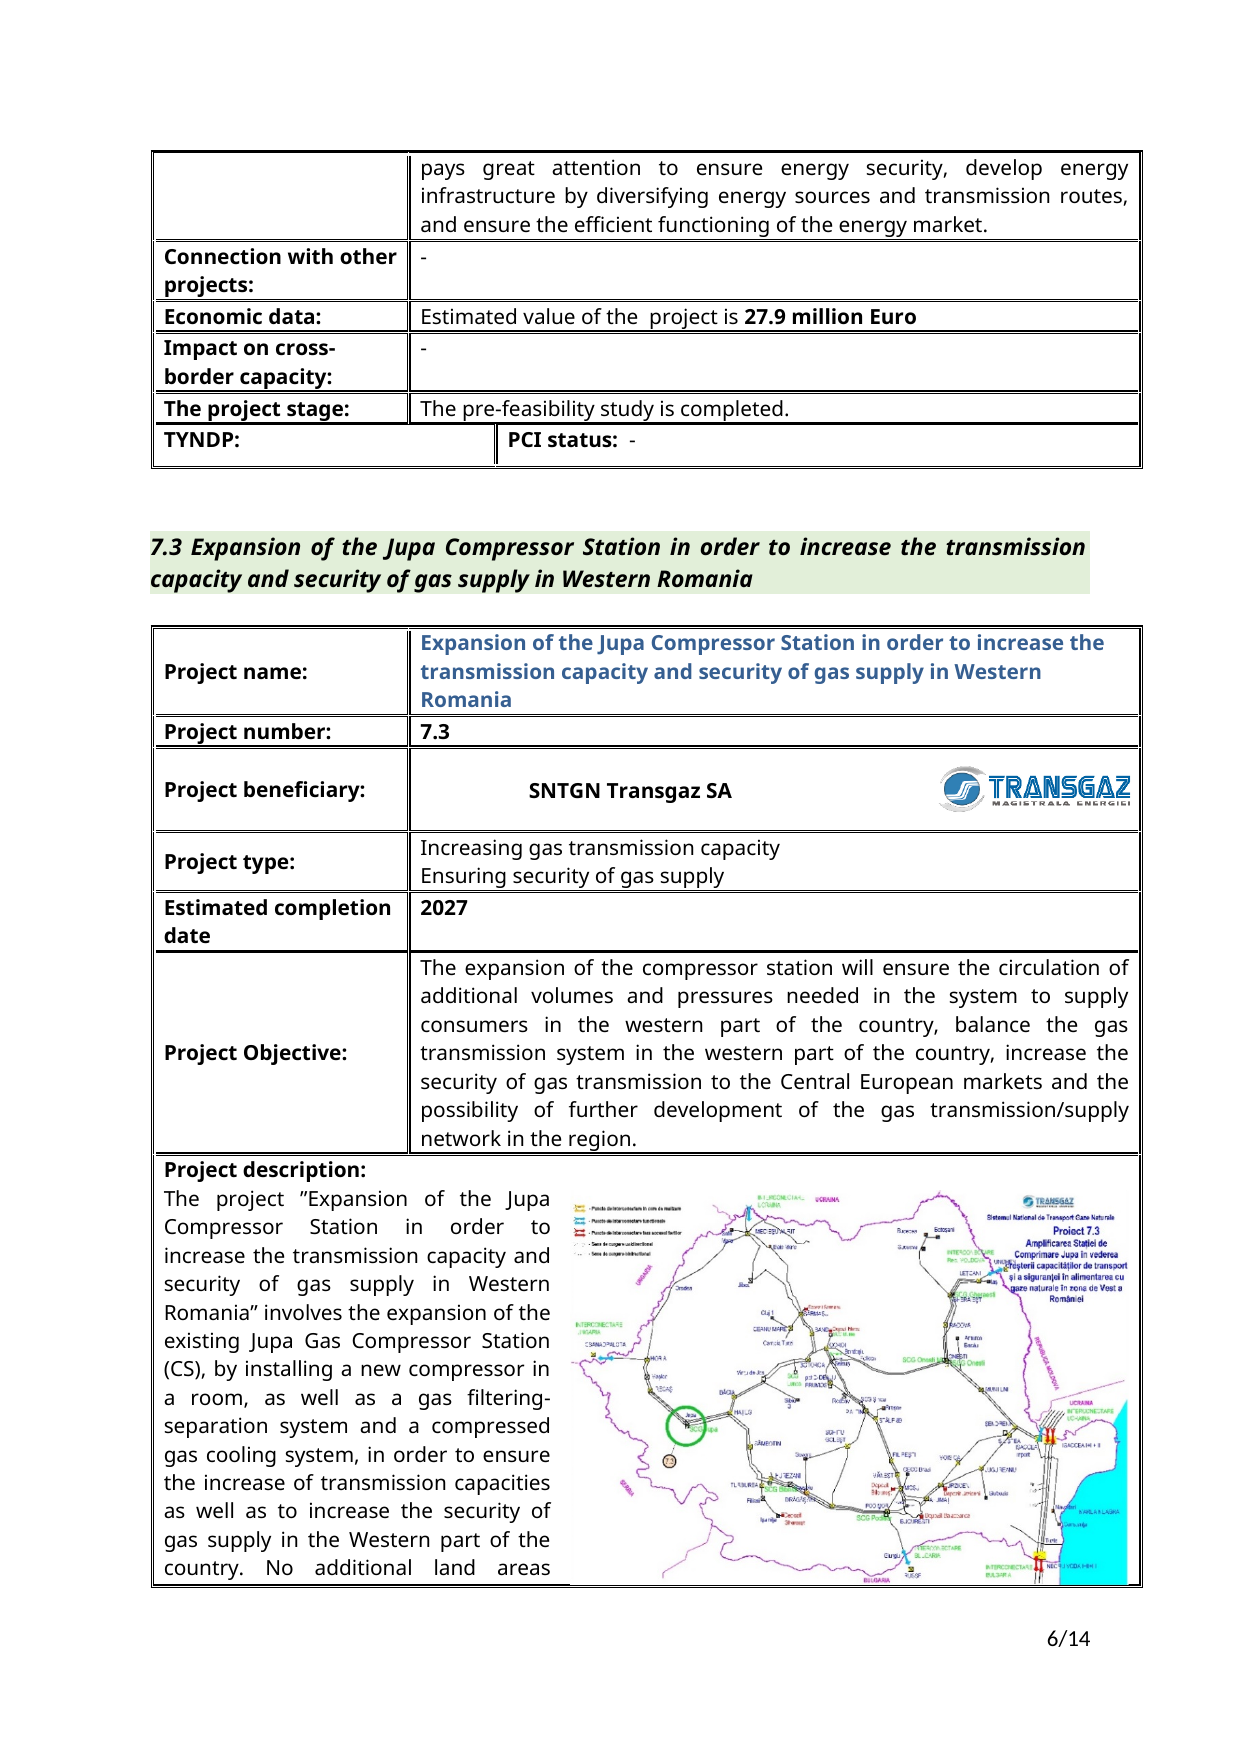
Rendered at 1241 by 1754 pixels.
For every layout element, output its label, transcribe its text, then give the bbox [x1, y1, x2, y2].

table_cell 7.3 [409, 714, 1141, 745]
text 7.3 Expansion of the Jupa Compressor Station in order to increase the transmission capacity and security of gas supply in Western Romania [150, 531, 1090, 594]
table_cell Project number: [152, 714, 409, 745]
table_cell Project beneficiary: [154, 745, 407, 830]
table_cell PCI status: - [496, 422, 1139, 466]
table_cell The pre-feasibility study is completed. [411, 390, 1140, 422]
table_cell The expansion of the compressor station will ensure the circulation of additional volumes and pressures needed in the system to supply consumers in the western part of the country, balance the gas transmission system in the western part of the country, increase the security of gas transmission to the Central European markets and the possibility of further development of the gas transmission/supply network in the region. [411, 950, 1139, 1152]
picture [936, 753, 1134, 830]
table_cell Estimated completion date [152, 890, 409, 950]
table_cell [409, 153, 1139, 238]
table_cell Impact on cross-border capacity: [154, 330, 407, 390]
table_cell Project Objective: [154, 950, 407, 1152]
table_cell The project stage: [154, 390, 407, 422]
table_header Expansion of the Jupa Compressor Station in order to increase the transmission capacity and security of gas supply in Western Romania [409, 629, 1139, 714]
table_cell Estimated value of the project is 27.9 million Euro [409, 299, 1141, 330]
table_cell Economic data: [152, 299, 409, 330]
table_cell - [411, 330, 1140, 390]
table_header Project name: [154, 627, 409, 714]
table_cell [154, 1152, 1140, 1584]
table_cell - [411, 239, 1140, 299]
picture [570, 1190, 1129, 1585]
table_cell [154, 152, 409, 238]
table_cell TYNDP: [154, 422, 496, 466]
table_cell 2027 [409, 890, 1141, 950]
table_cell SNTGN Transgaz SA [411, 745, 1140, 830]
table_cell Project type: [152, 830, 409, 890]
table_cell Increasing gas transmission capacity Ensuring security of gas supply [409, 830, 1141, 890]
table_cell Connection with other projects: [154, 239, 407, 299]
